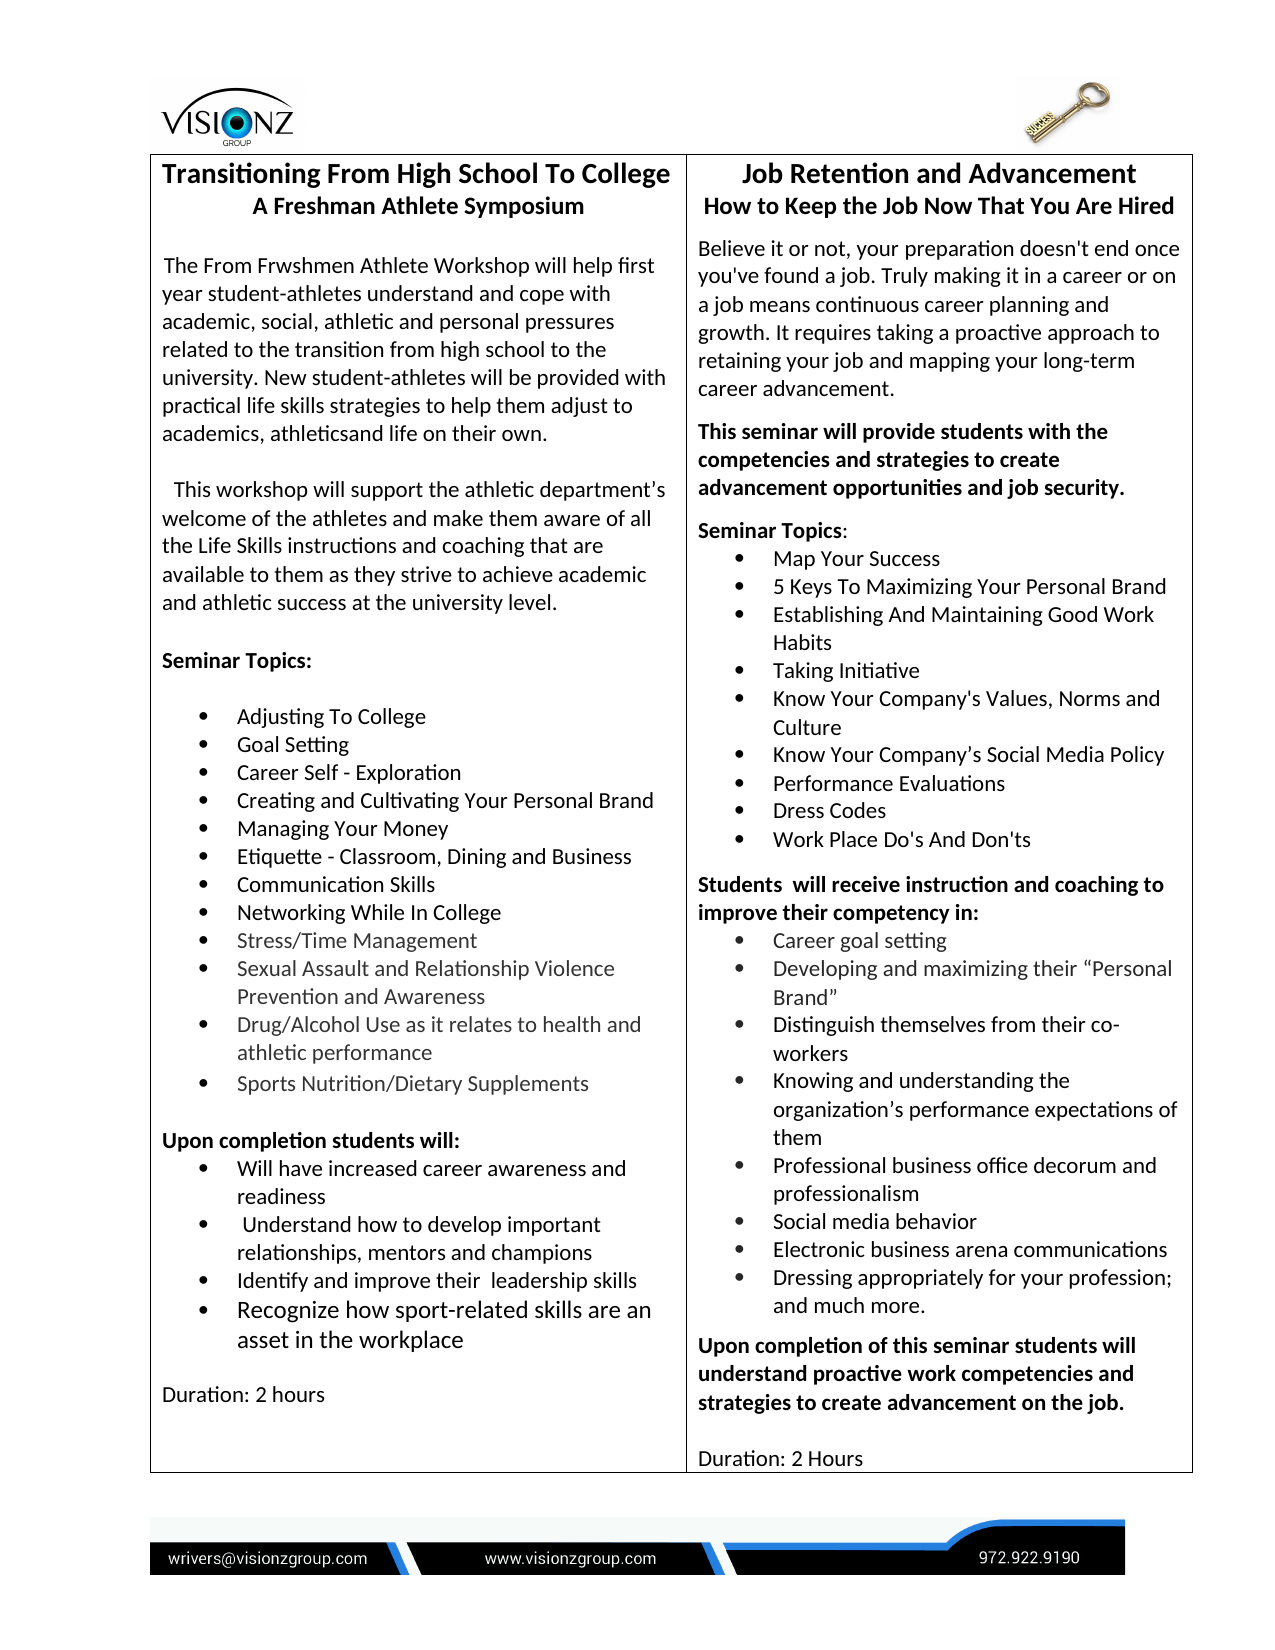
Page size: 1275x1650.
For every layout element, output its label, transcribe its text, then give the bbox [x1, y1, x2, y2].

picture [150, 1517, 1125, 1575]
picture [1015, 75, 1120, 154]
picture [150, 77, 307, 154]
